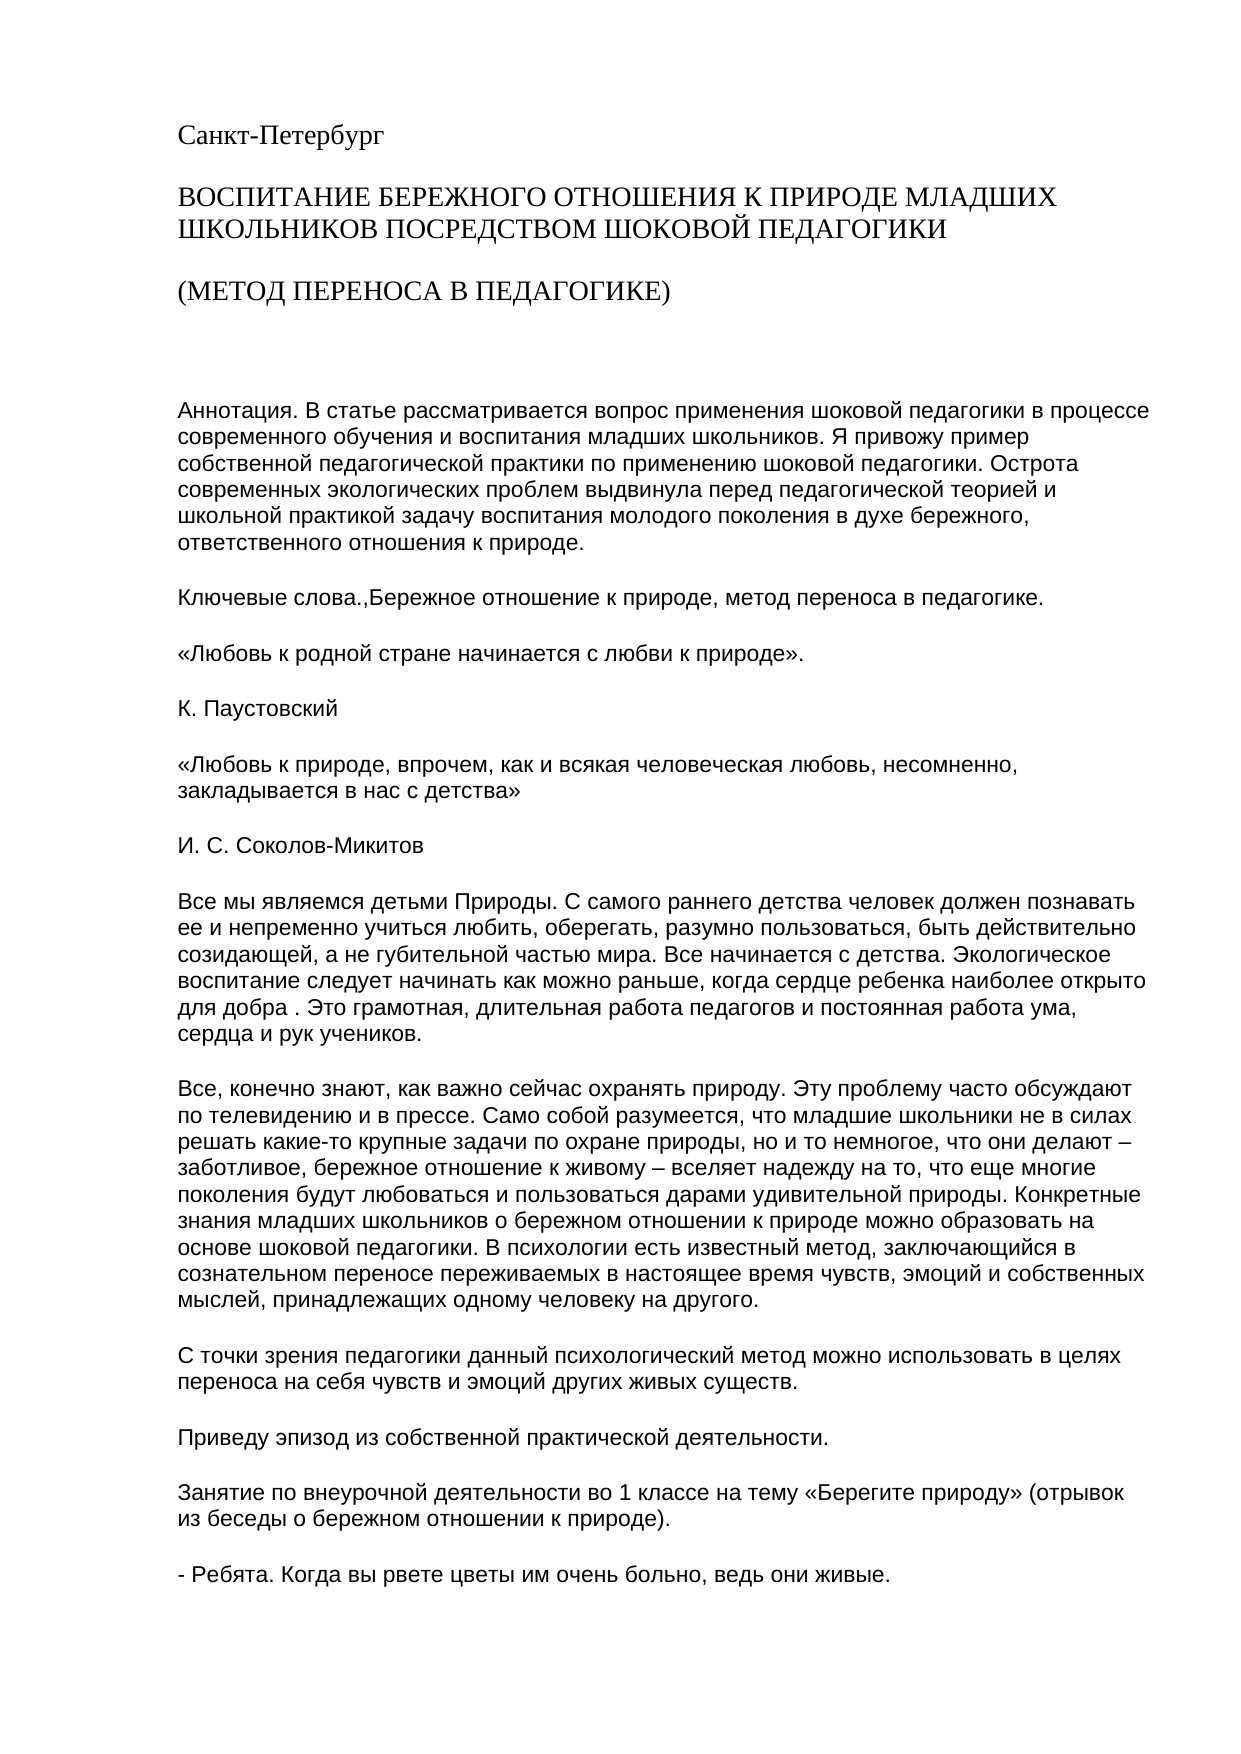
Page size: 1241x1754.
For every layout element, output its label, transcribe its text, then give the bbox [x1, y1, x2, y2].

text Аннотация. В статье рассматривается вопрос применения шоковой педагогики в процессе современного обучения и воспитания младших школьников. Я привожу пример собственной педагогической практики по применению шоковой педагогики. Острота современных экологических проблем выдвинула перед педагогической теорией и школьной практикой задачу воспитания молодого поколения в духе бережного, ответственного отношения к природе. [177, 397, 1152, 555]
text - Ребята. Когда вы рвете цветы им очень больно, ведь они живые. [177, 1561, 1152, 1587]
text Ключевые слова.,Бережное отношение к природе, метод переноса в педагогике. [177, 584, 1152, 610]
text Санкт-Петербург [177, 118, 1152, 151]
text (МЕТОД ПЕРЕНОСА В ПЕДАГОГИКЕ) [177, 274, 1152, 306]
text Все мы являемся детьми Природы. С самого раннего детства человек должен познавать ее и непременно учиться любить, оберегать, разумно пользоваться, быть действительно созидающей, а не губительной частью мира. Все начинается с детства. Экологическое воспитание следует начинать как можно раньше, когда сердце ребенка наиболее открыто для добра . Это грамотная, длительная работа педагогов и постоянная работа ума, сердца и рук учеников. [177, 888, 1152, 1046]
text Приведу эпизод из собственной практической деятельности. [177, 1423, 1152, 1450]
text Занятие по внеурочной деятельности во 1 классе на тему «Берегите природу» (отрывок из беседы о бережном отношении к природе). [177, 1479, 1152, 1532]
text «Любовь к родной стране начинается с любви к природе». [177, 639, 1152, 666]
text ВОСПИТАНИЕ БЕРЕЖНОГО ОТНОШЕНИЯ К ПРИРОДЕ МЛАДШИХ ШКОЛЬНИКОВ ПОСРЕДСТВОМ ШОКОВОЙ ПЕДАГОГИКИ [177, 180, 1152, 244]
text С точки зрения педагогики данный психологический метод можно использовать в целях переноса на себя чувств и эмоций других живых существ. [177, 1342, 1152, 1394]
text «Любовь к природе, впрочем, как и всякая человеческая любовь, несомненно, закладывается в нас с детства» [177, 751, 1152, 803]
text И. С. Соколов-Микитов [177, 832, 1152, 859]
text К. Паустовский [177, 695, 1152, 721]
text Все, конечно знают, как важно сейчас охранять природу. Эту проблему часто обсуждают по телевидению и в прессе. Само собой разумеется, что младшие школьники не в силах решать какие-то крупные задачи по охране природы, но и то немногое, что они делают – заботливое, бережное отношение к живому – вселяет надежду на то, что еще многие поколения будут любоваться и пользоваться дарами удивительной природы. Конкретные знания младших школьников о бережном отношении к природе можно образовать на основе шоковой педагогики. В психологии есть известный метод, заключающийся в сознательном переносе переживаемых в настоящее время чувств, эмоций и собственных мыслей, принадлежащих одному человеку на другого. [177, 1075, 1152, 1312]
